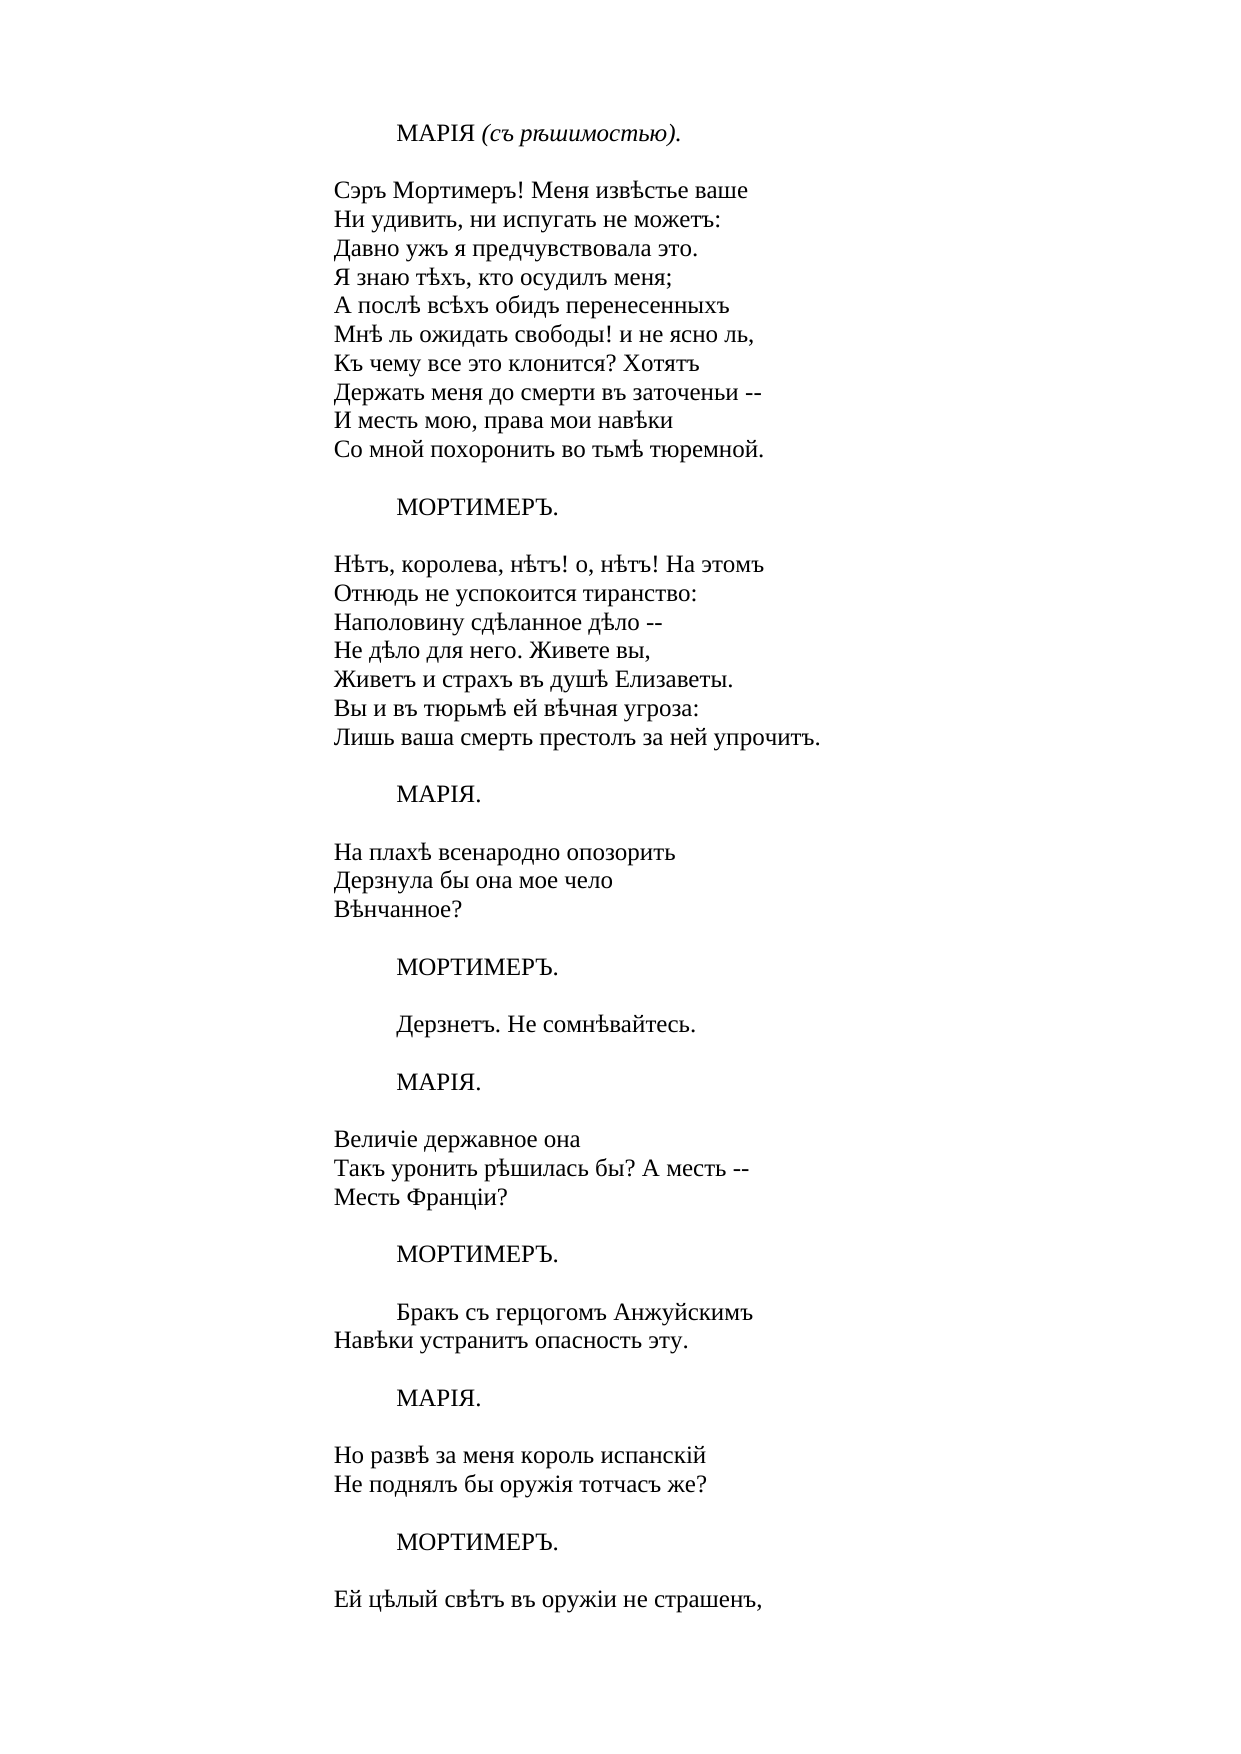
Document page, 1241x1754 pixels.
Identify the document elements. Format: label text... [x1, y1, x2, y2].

text На плахѣ всенародно опозорить [252, 837, 1152, 866]
text МОРТИМЕРЪ. [252, 492, 1152, 521]
text Такъ уронить рѣшилась бы? A месть -- [252, 1153, 1152, 1182]
text Отнюдь не успокоится тиранство: [252, 578, 1152, 607]
text И месть мою, права мои навѣки [252, 406, 1152, 434]
text МАРІЯ (съ рѣшимостью). [252, 118, 1152, 147]
text Мнѣ ль ожидать свободы! и не ясно ль, [252, 319, 1152, 348]
text Живетъ и страхъ въ душѣ Елизаветы. [252, 664, 1152, 693]
text A послѣ всѣхъ обидъ перенесенныхъ [252, 291, 1152, 319]
text Дерзнула бы она мое чело [252, 866, 1152, 894]
text Величіе державное она [252, 1124, 1152, 1153]
text Вѣнчанное? [252, 894, 1152, 923]
text Нѣтъ, королева, нѣтъ! о, нѣтъ! На этомъ [252, 549, 1152, 578]
text Дерзнетъ. Не сомнѣвайтесь. [252, 1009, 1152, 1038]
text Лишь ваша смерть престолъ за ней упрочитъ. [252, 722, 1152, 751]
text Сэръ Мортимеръ! Меня извѣстье ваше [252, 176, 1152, 204]
text МАРІЯ. [252, 1067, 1152, 1096]
text МОРТИМЕРЪ. [252, 1527, 1152, 1556]
text Со мной похоронить во тьмѣ тюремной. [252, 434, 1152, 463]
text Вы и въ тюрьмѣ ей вѣчная угроза: [252, 693, 1152, 722]
text Держать меня до смерти въ заточеньи -- [252, 377, 1152, 406]
text МОРТИМЕРЪ. [252, 1239, 1152, 1268]
text Навѣки устранитъ опасность эту. [252, 1326, 1152, 1354]
text Бракъ съ герцогомъ Анжуйскимъ [252, 1297, 1152, 1326]
text МАРІЯ. [252, 1383, 1152, 1412]
text Давно ужъ я предчувствовала это. [252, 233, 1152, 262]
text МАРІЯ. [252, 779, 1152, 808]
text Месть Франціи? [252, 1182, 1152, 1211]
text Наполовину сдѣланное дѣло -- [252, 607, 1152, 636]
text Не дѣло для него. Живете вы, [252, 636, 1152, 664]
text Но развѣ за меня король испанскій [252, 1441, 1152, 1469]
text Я знаю тѣхъ, кто осудилъ меня; [252, 262, 1152, 291]
text Къ чему все это клонится? Хотятъ [252, 348, 1152, 377]
text МОРТИМЕРЪ. [252, 952, 1152, 981]
text Ни удивить, ни испугать не можетъ: [252, 204, 1152, 233]
text Ей цѣлый свѣтъ въ оружіи не страшенъ, [252, 1584, 1152, 1613]
text Не поднялъ бы оружія тотчасъ же? [252, 1469, 1152, 1498]
